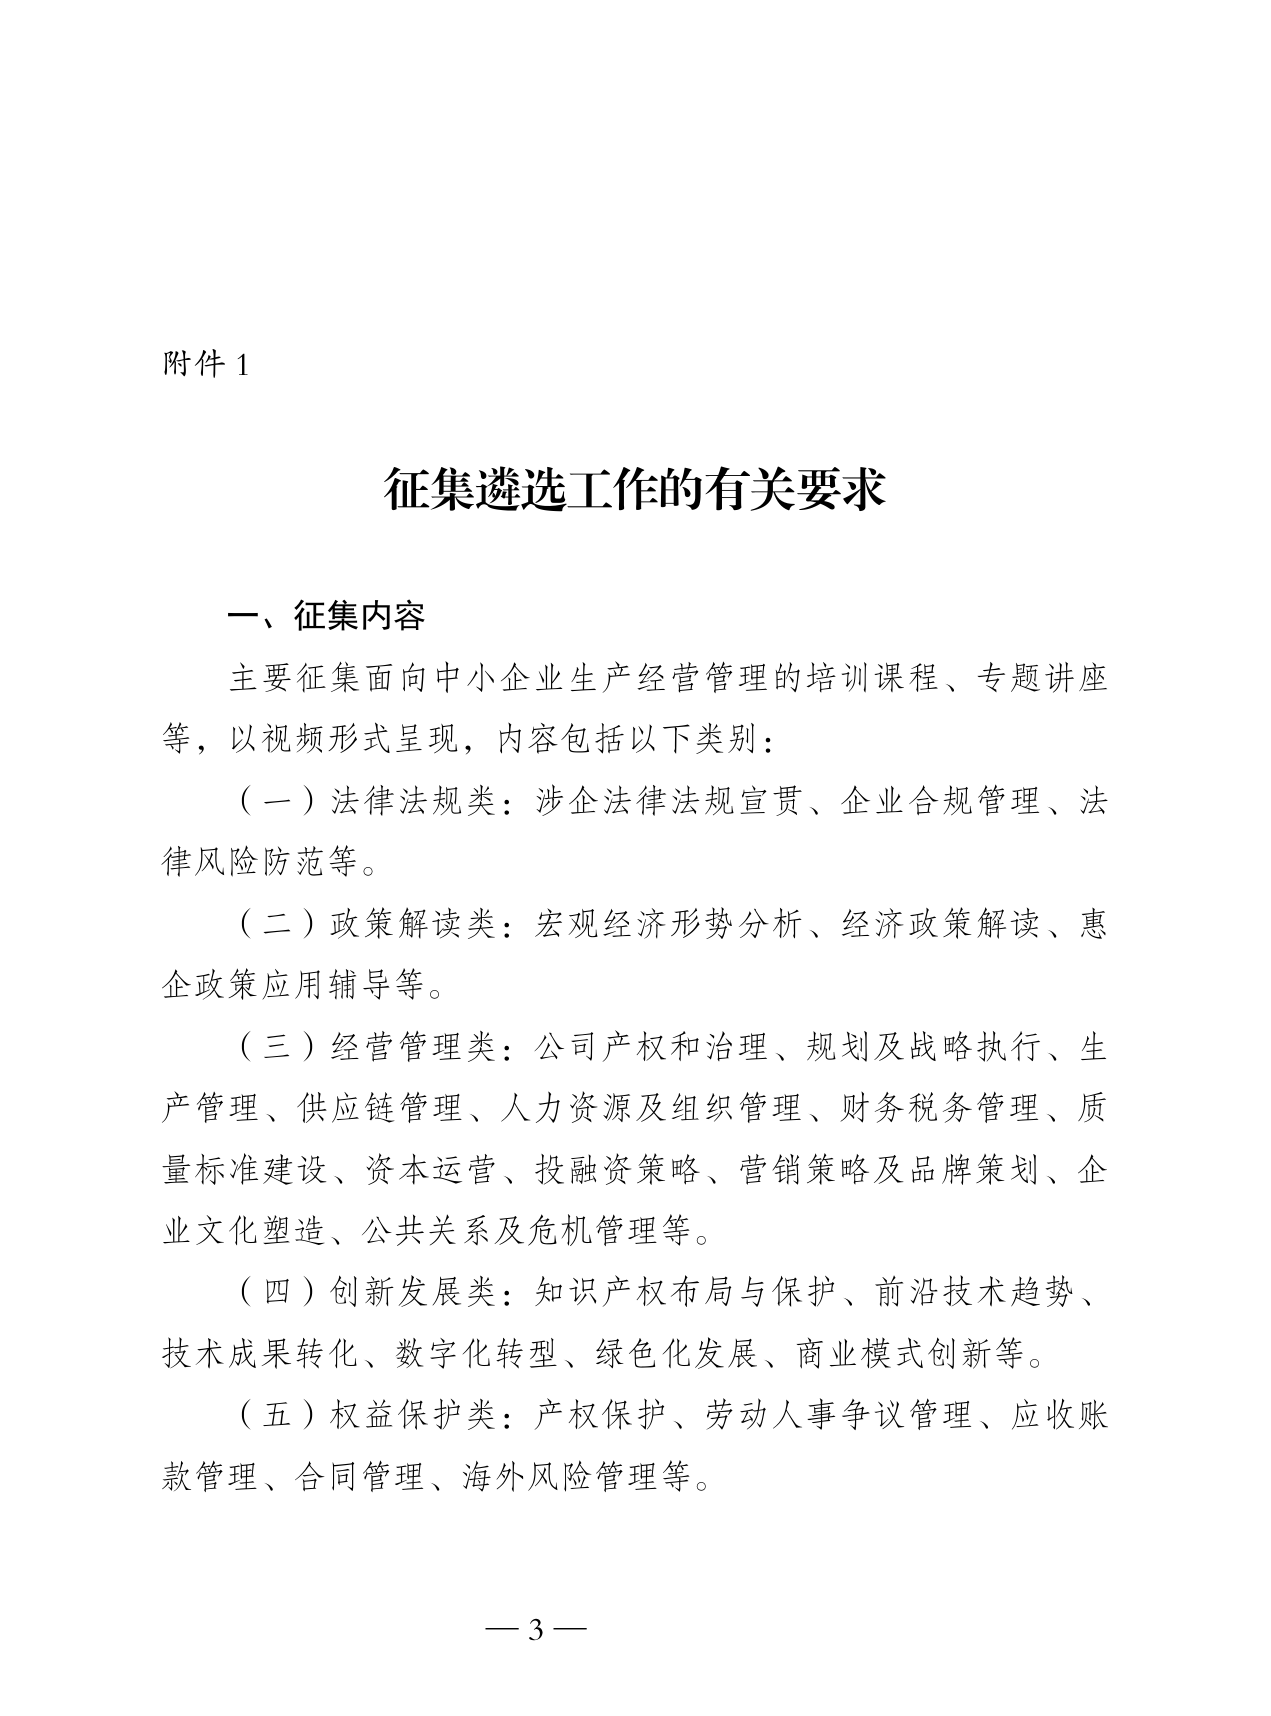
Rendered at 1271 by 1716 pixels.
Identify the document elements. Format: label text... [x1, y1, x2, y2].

text 主要征集面向中小企业生产经营管理的培训课程、专题讲座等，以视频形式呈现，内容包括以下类别： [159, 640, 1111, 763]
text （三）经营管理类：公司产权和治理、规划及战略执行、生产管理、供应链管理、人力资源及组织管理、财务税务管理、质量标准建设、资本运营、投融资策略、营销策略及品牌策划、企业文化塑造、公共关系及危机管理等。 [159, 1009, 1111, 1255]
text 一、征集内容 [159, 579, 1111, 640]
text （二）政策解读类：宏观经济形势分析、经济政策解读、惠企政策应用辅导等。 [159, 886, 1111, 1009]
text （四）创新发展类：知识产权布局与保护、前沿技术趋势、技术成果转化、数字化转型、绿色化发展、商业模式创新等。 [159, 1255, 1111, 1378]
text （一）法律法规类：涉企法律法规宣贯、企业合规管理、法律风险防范等。 [159, 763, 1111, 886]
text 附件1 [159, 326, 1111, 387]
text （五）权益保护类：产权保护、劳动人事争议管理、应收账款管理、合同管理、海外风险管理等。 [159, 1378, 1111, 1501]
text 征集遴选工作的有关要求 [159, 456, 1111, 517]
